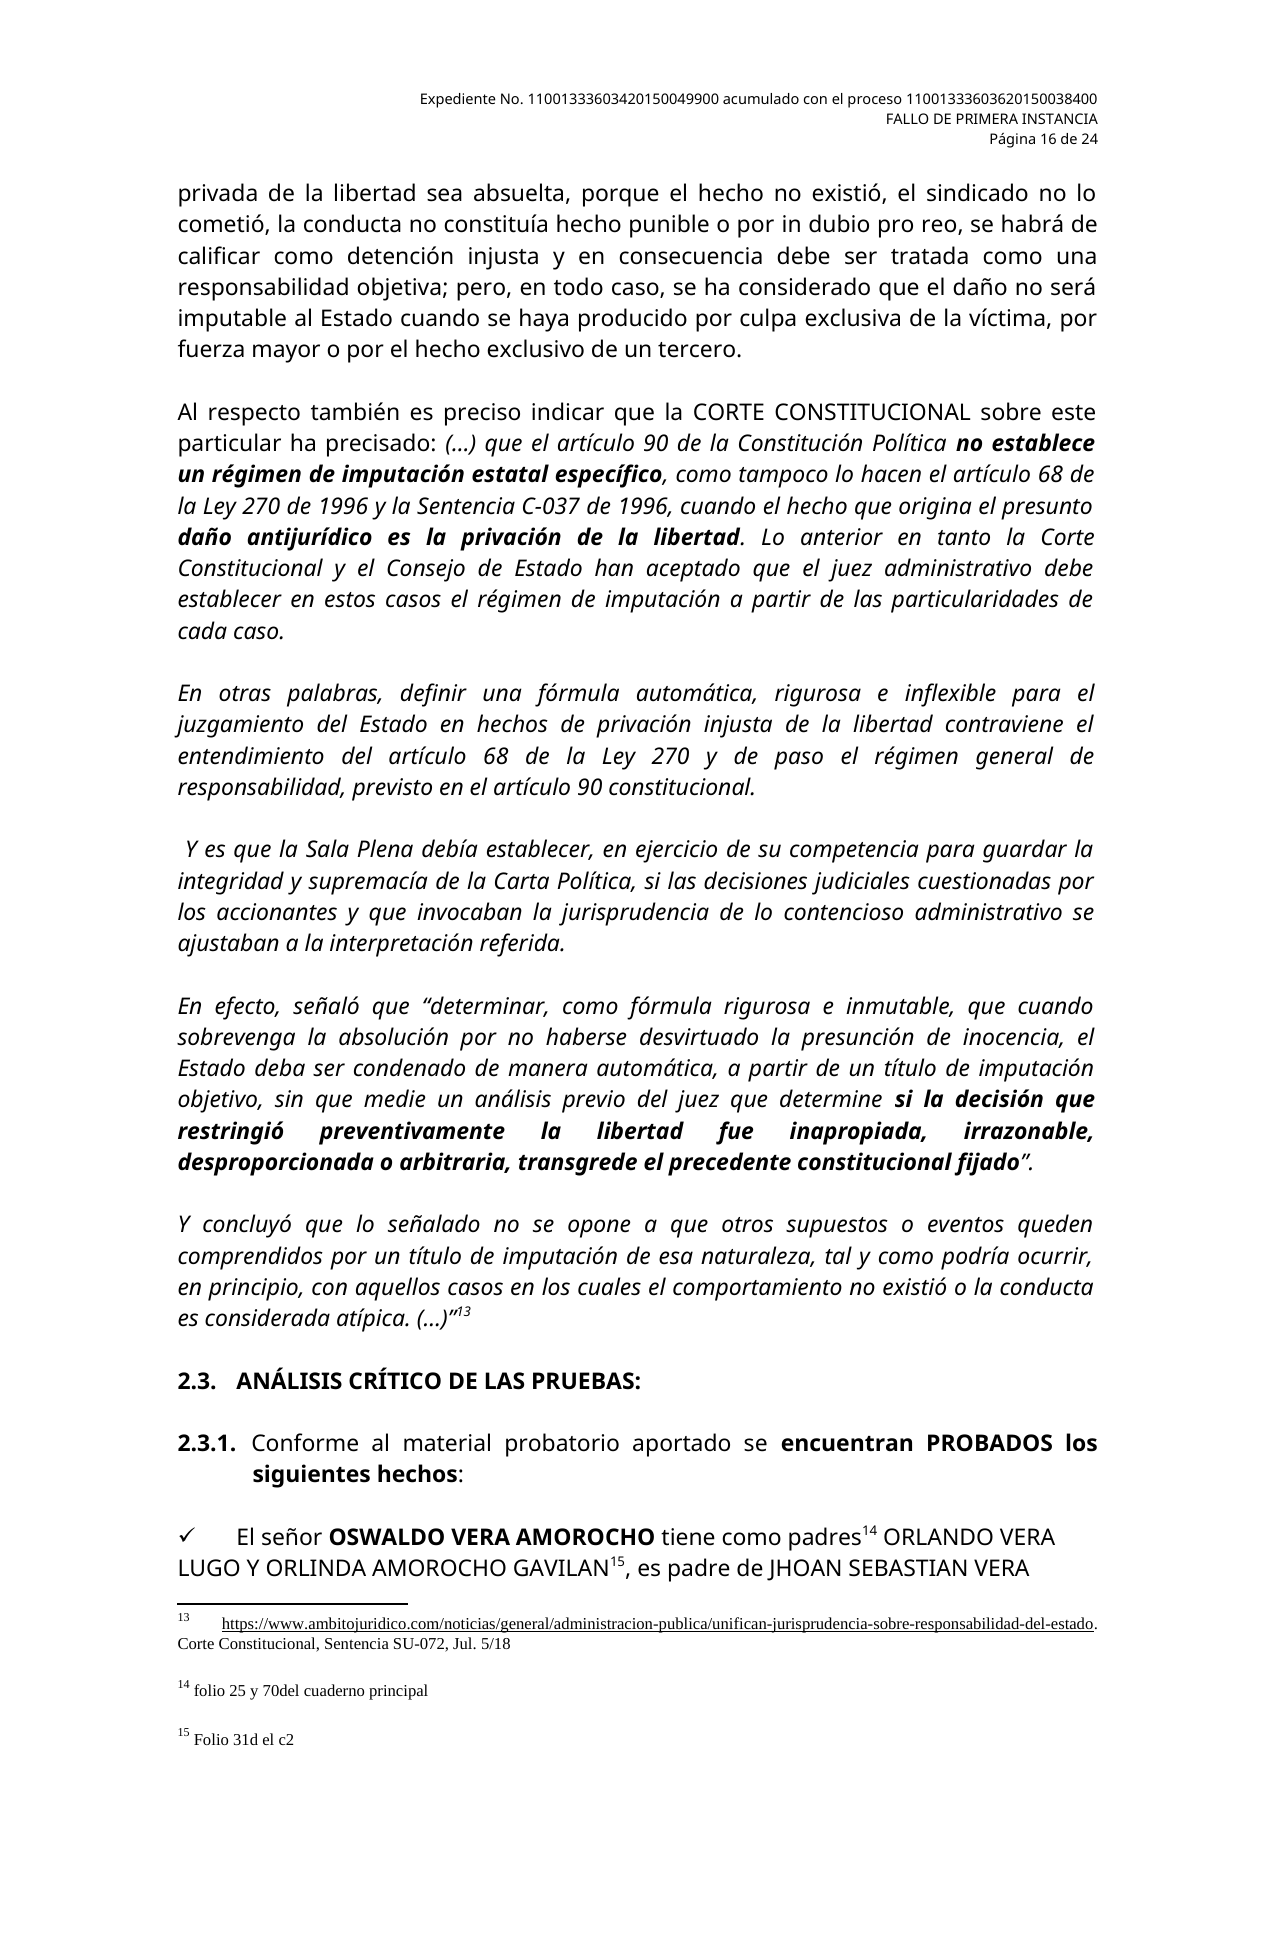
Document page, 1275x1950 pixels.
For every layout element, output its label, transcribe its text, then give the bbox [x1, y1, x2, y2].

list ANÁLISIS CRÍTICO DE LAS PRUEBAS: [177, 1364, 1098, 1396]
text En otras palabras, definir una fórmula automática, rigurosa e inflexible para el juzgamiento del Estado en hechos de privación injusta de la libertad contraviene el entendimiento del artículo 68 de la Ley 270 y de paso el régimen general de responsabilidad, previsto en el artículo 90 constitucional. [177, 677, 1098, 802]
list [177, 1521, 1098, 1583]
text En efecto, señaló que “determinar, como fórmula rigurosa e inmutable, que cuando sobrevenga la absolución por no haberse desvirtuado la presunción de inocencia, el Estado deba ser condenado de manera automática, a partir de un título de imputación objetivo, sin que medie un análisis previo del juez que determine si la decisión que restringió preventivamente la libertad fue inapropiada, irrazonable, desproporcionada o arbitraria, transgrede el precedente constitucional fijado”. [177, 989, 1098, 1177]
text Al respecto también es preciso indicar que la CORTE CONSTITUCIONAL sobre este particular ha precisado: (…) que el artículo 90 de la Constitución Política no establece un régimen de imputación estatal específico, como tampoco lo hacen el artículo 68 de la Ley 270 de 1996 y la Sentencia C-037 de 1996, cuando el hecho que origina el presunto daño antijurídico es la privación de la libertad. Lo anterior en tanto la Corte Constitucional y el Consejo de Estado han aceptado que el juez administrativo debe establecer en estos casos el régimen de imputación a partir de las particularidades de cada caso. [177, 396, 1098, 646]
text Y concluyó que lo señalado no se opone a que otros supuestos o eventos queden comprendidos por un título de imputación de esa naturaleza, tal y como podría ocurrir, en principio, con aquellos casos en los cuales el comportamiento no existió o la conducta es considerada atípica. (…)” [177, 1208, 1098, 1333]
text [177, 177, 1098, 364]
text Y es que la Sala Plena debía establecer, en ejercicio de su competencia para guardar la integridad y supremacía de la Carta Política, si las decisiones judiciales cuestionadas por los accionantes y que invocaban la jurisprudencia de lo contencioso administrativo se ajustaban a la interpretación referida. [177, 833, 1098, 958]
list Conforme al material probatorio aportado se encuentran PROBADOS los siguientes hechos: [177, 1427, 1098, 1489]
